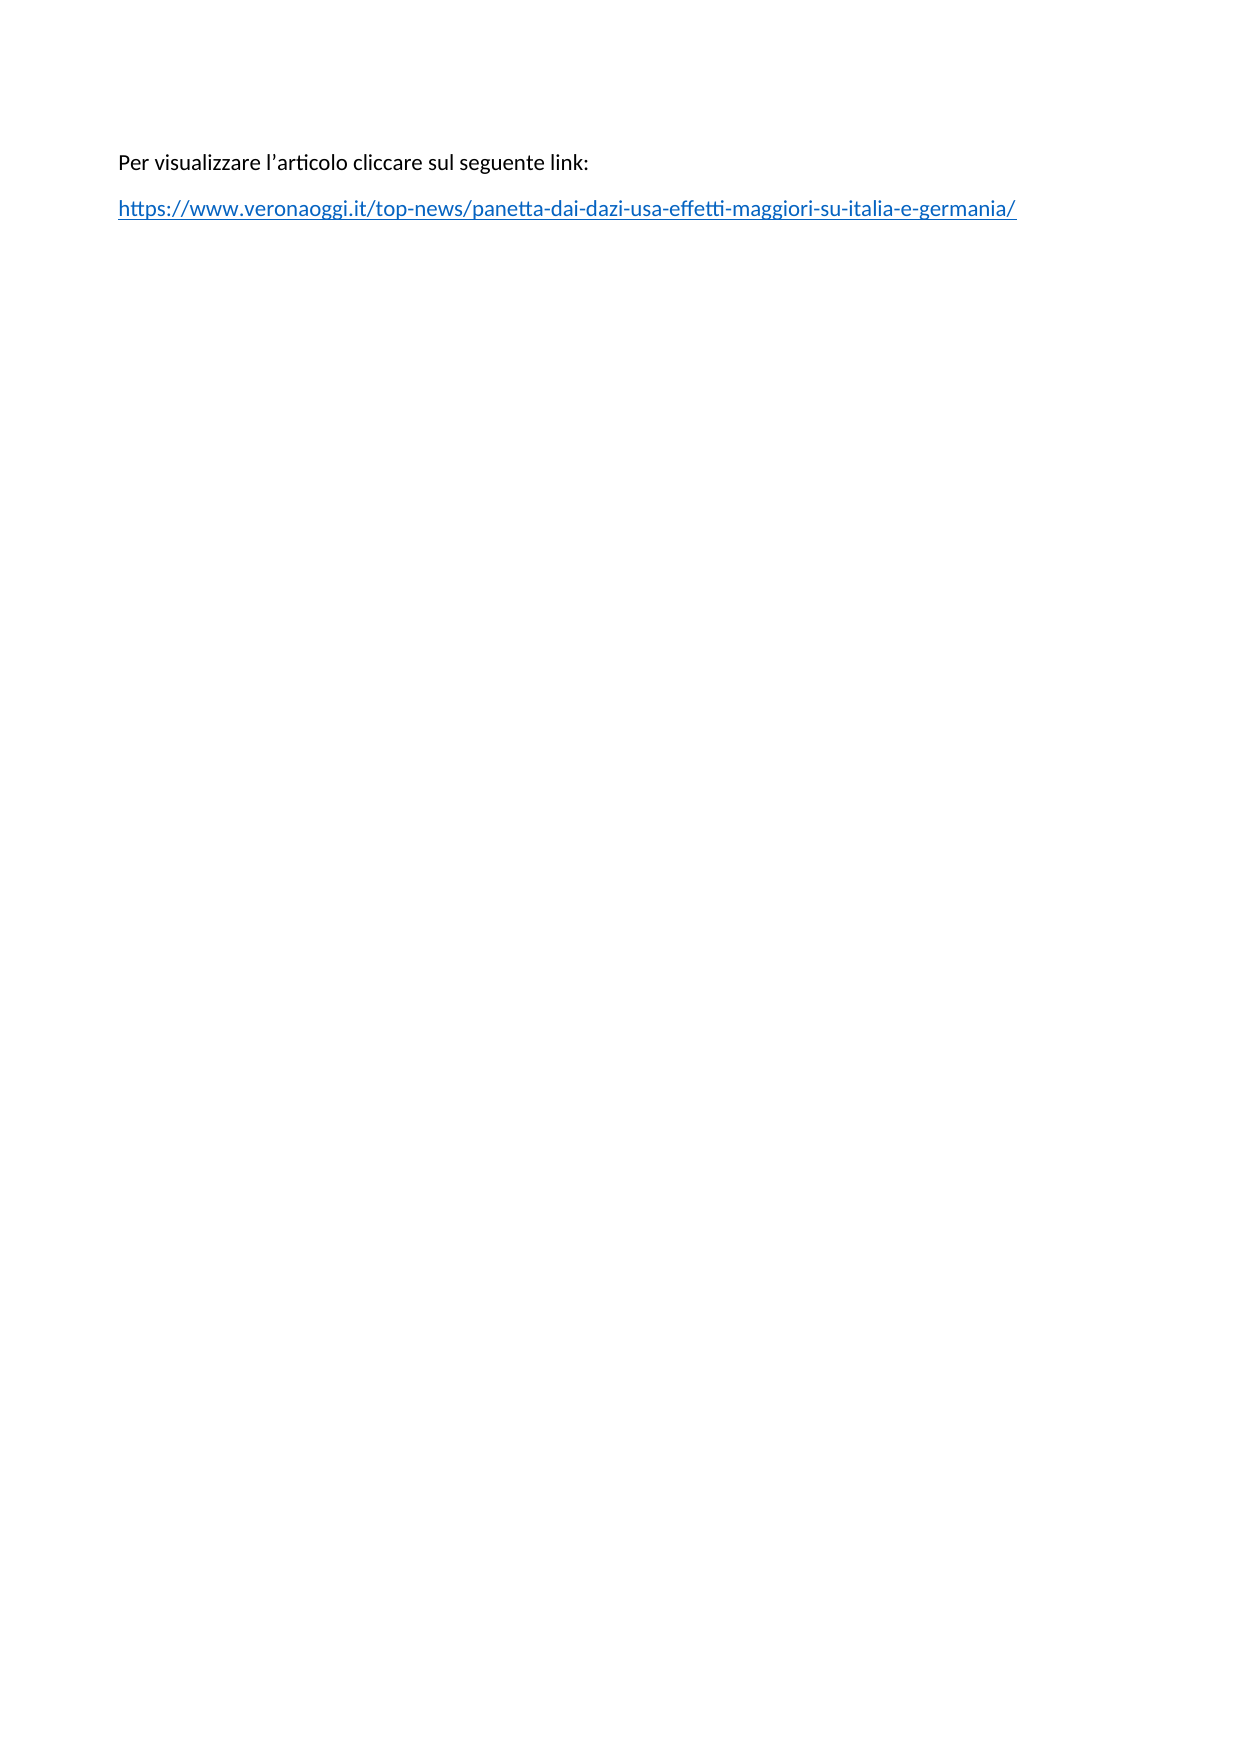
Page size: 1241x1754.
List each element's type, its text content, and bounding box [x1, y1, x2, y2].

text https://www.veronaoggi.it/top-news/panetta-dai-dazi-usa-effetti-maggiori-su-italia-e-germania/ [118, 194, 1122, 222]
text Per visualizzare l’articolo cliccare sul seguente link: [118, 148, 1122, 176]
